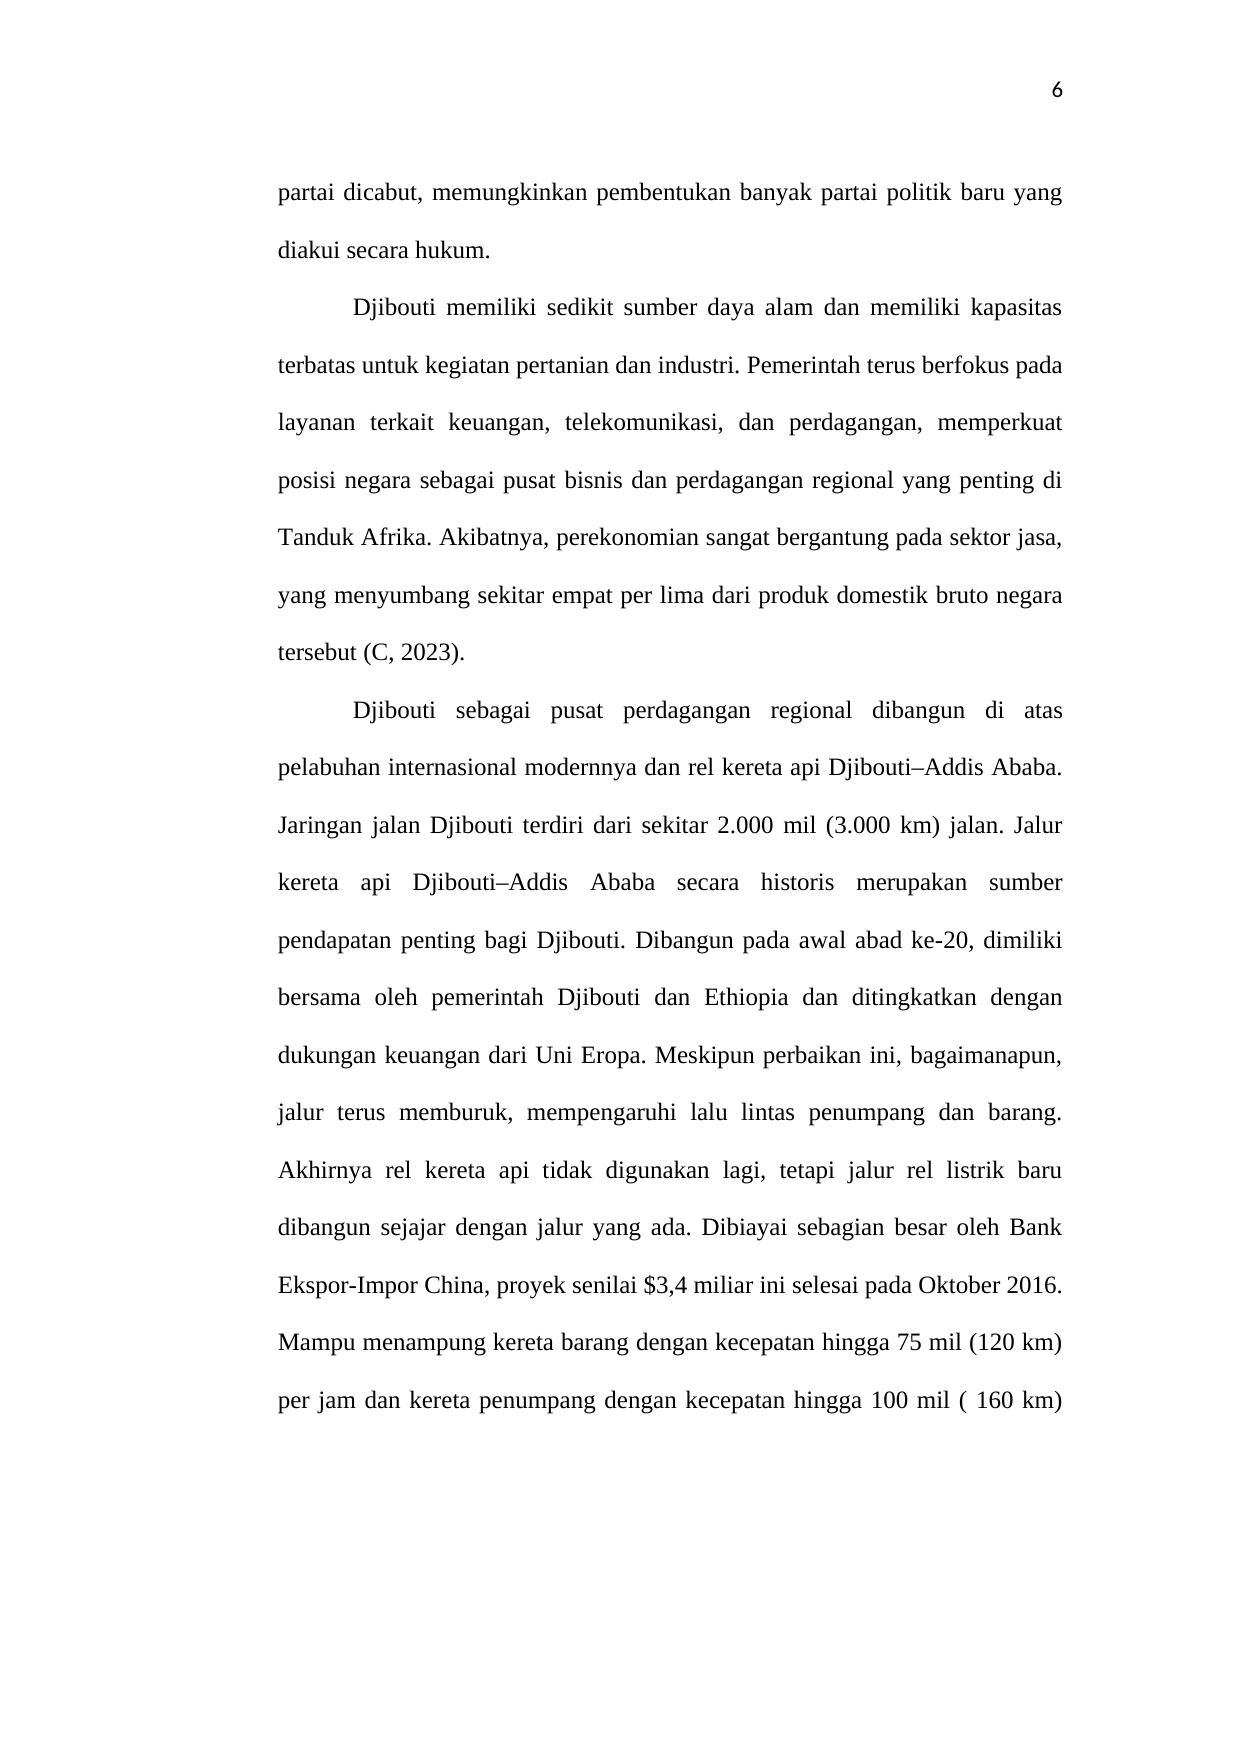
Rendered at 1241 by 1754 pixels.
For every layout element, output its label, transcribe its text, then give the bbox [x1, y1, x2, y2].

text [278, 177, 1063, 263]
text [278, 695, 1063, 1413]
text Djibouti memiliki sedikit sumber daya alam dan memiliki kapasitas terbatas untuk kegiatan pertanian dan industri. Pemerintah terus berfokus pada layanan terkait keuangan, telekomunikasi, dan perdagangan, memperkuat posisi negara sebagai pusat bisnis dan perdagangan regional yang penting di Tanduk Afrika. Akibatnya, perekonomian sangat bergantung pada sektor jasa, yang menyumbang sekitar empat per lima dari produk domestik bruto negara tersebut (C, 2023). [278, 292, 1063, 666]
